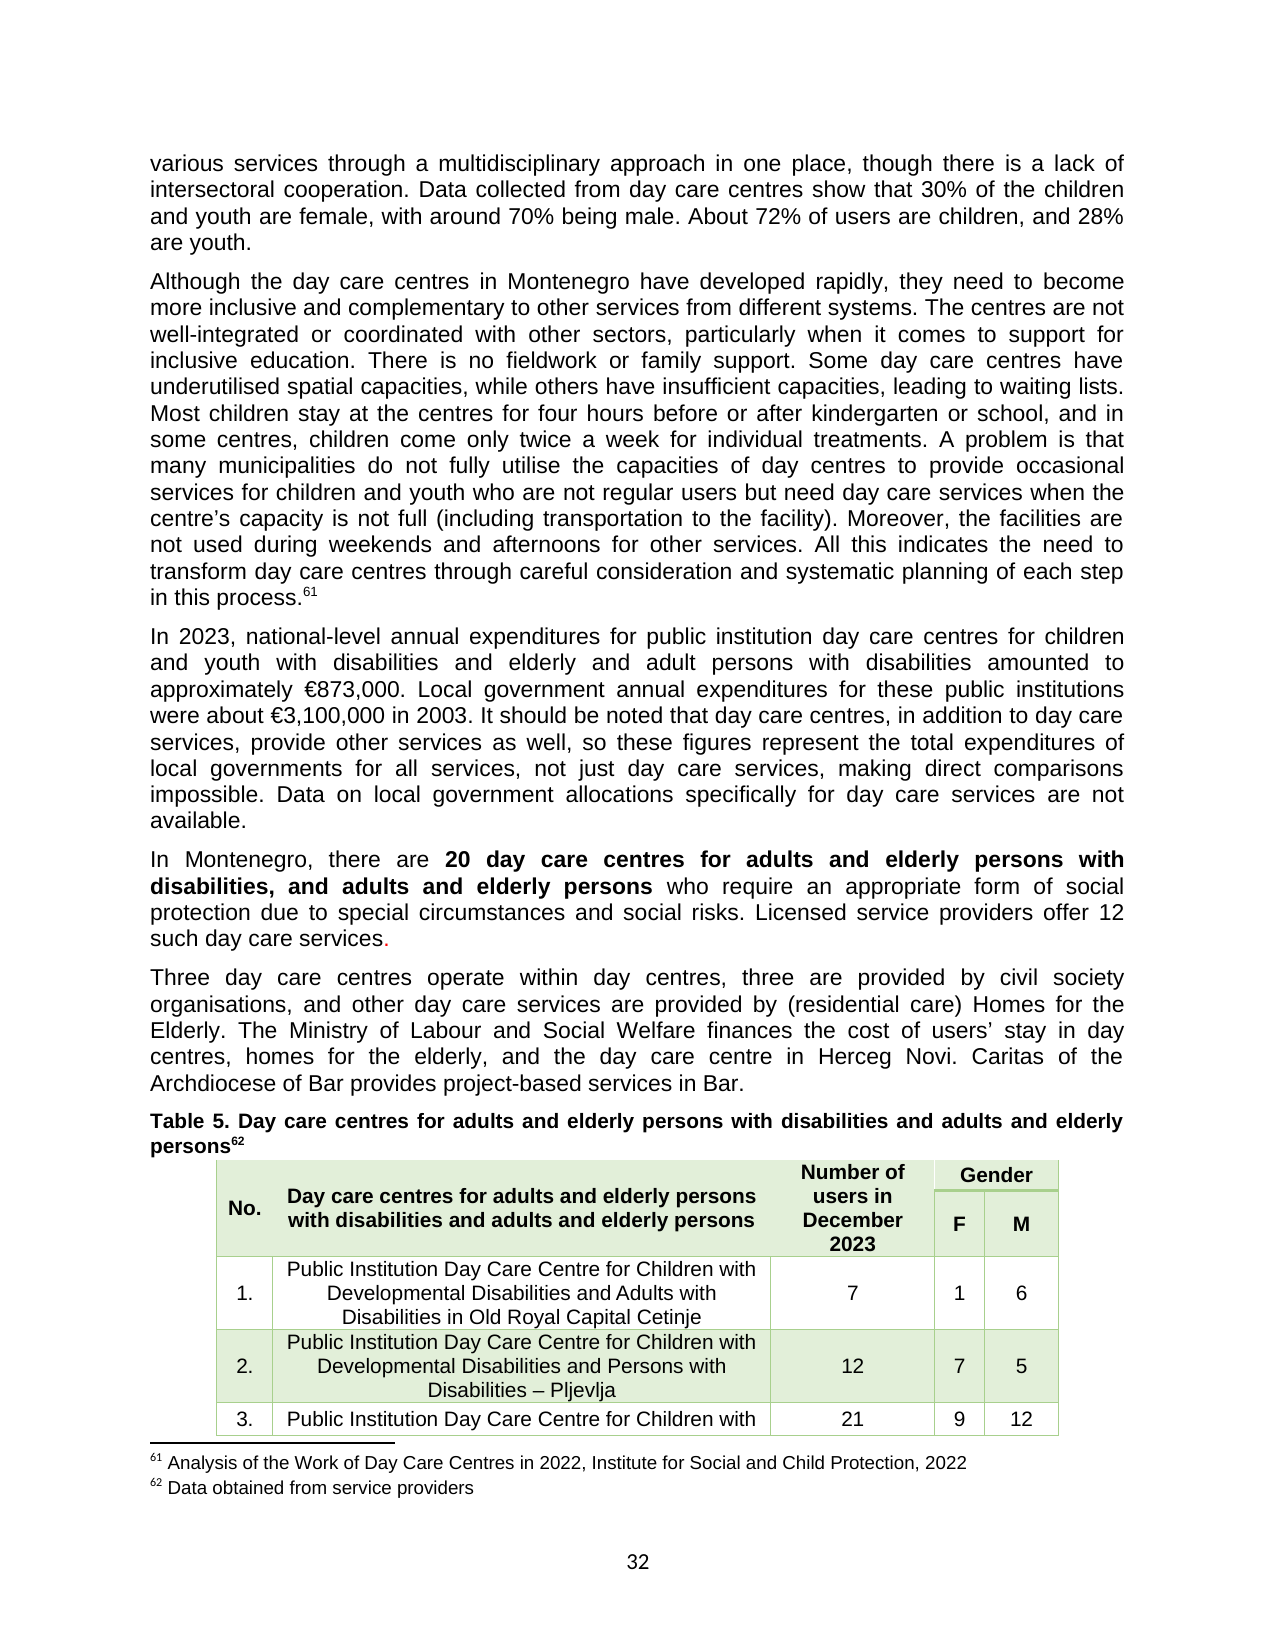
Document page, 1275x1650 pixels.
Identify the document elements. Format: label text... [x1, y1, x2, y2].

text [150, 150, 1125, 255]
table_cell Public Institution Day Care Centre for Children with Developmental Disabilities and Persons with Disabilities – Pljevlja [273, 1330, 770, 1402]
table_cell 7 [771, 1257, 934, 1329]
table_cell Public Institution Day Care Centre for Children with Developmental Disabilities and Adults with Disabilities in Old Royal Capital Cetinje [273, 1257, 770, 1329]
table_header Day care centres for adults and elderly persons with disabilities and adults and elderly persons [273, 1160, 771, 1256]
text Three day care centres operate within day centres, three are provided by civil society organisations, and other day care services are provided by (residential care) Homes for the Elderly. The Ministry of Labour and Social Welfare finances the cost of users’ stay in day centres, homes for the elderly, and the day care centre in Herceg Novi. Caritas of the Archdiocese of Bar provides project-based services in Bar. [150, 964, 1125, 1096]
table_cell 5 [985, 1330, 1058, 1402]
table_cell 2. [217, 1330, 272, 1402]
table_cell 1. [217, 1257, 272, 1329]
table_cell F [935, 1192, 984, 1256]
text In 2023, national-level annual expenditures for public institution day care centres for children and youth with disabilities and elderly and adult persons with disabilities amounted to approximately €873,000. Local government annual expenditures for these public institutions were about €3,100,000 in 2003. It should be noted that day care centres, in addition to day care services, provide other services as well, so these figures represent the total expenditures of local governments for all services, not just day care services, making direct comparisons impossible. Data on local government allocations specifically for day care services are not available. [150, 623, 1125, 834]
table_header Gender [935, 1160, 1058, 1189]
table_cell 9 [935, 1403, 984, 1435]
table_cell 6 [985, 1257, 1058, 1329]
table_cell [273, 1403, 770, 1435]
table_cell 3. [217, 1403, 272, 1435]
text Although the day care centres in Montenegro have developed rapidly, they need to become more inclusive and complementary to other services from different systems. The centres are not well-integrated or coordinated with other sectors, particularly when it comes to support for inclusive education. There is no fieldwork or family support. Some day care centres have underutilised spatial capacities, while others have insufficient capacities, leading to waiting lists. Most children stay at the centres for four hours before or after kindergarten or school, and in some centres, children come only twice a week for individual treatments. A problem is that many municipalities do not fully utilise the capacities of day centres to provide occasional services for children and youth who are not regular users but need day care services when the centre’s capacity is not full (including transportation to the facility). Moreover, the facilities are not used during weekends and afternoons for other services. All this indicates the need to transform day care centres through careful consideration and systematic planning of each step in this process. [150, 268, 1125, 611]
table_cell 7 [935, 1330, 984, 1402]
text In Montenegro, there are 20 day care centres for adults and elderly persons with disabilities, and adults and elderly persons who require an appropriate form of social protection due to special circumstances and social risks. Licensed service providers offer 12 such day care services. [150, 846, 1125, 952]
table_cell 1 [935, 1257, 984, 1329]
table_cell 12 [985, 1403, 1058, 1435]
table_header Number of users in December 2023 [771, 1160, 934, 1256]
text Table 5. Day care centres for adults and elderly persons with disabilities and adults and elderly persons [150, 1108, 1125, 1158]
table_cell 21 [771, 1403, 934, 1435]
table_cell M [985, 1192, 1058, 1256]
table_header No. [217, 1160, 273, 1256]
table_cell 12 [771, 1330, 934, 1402]
